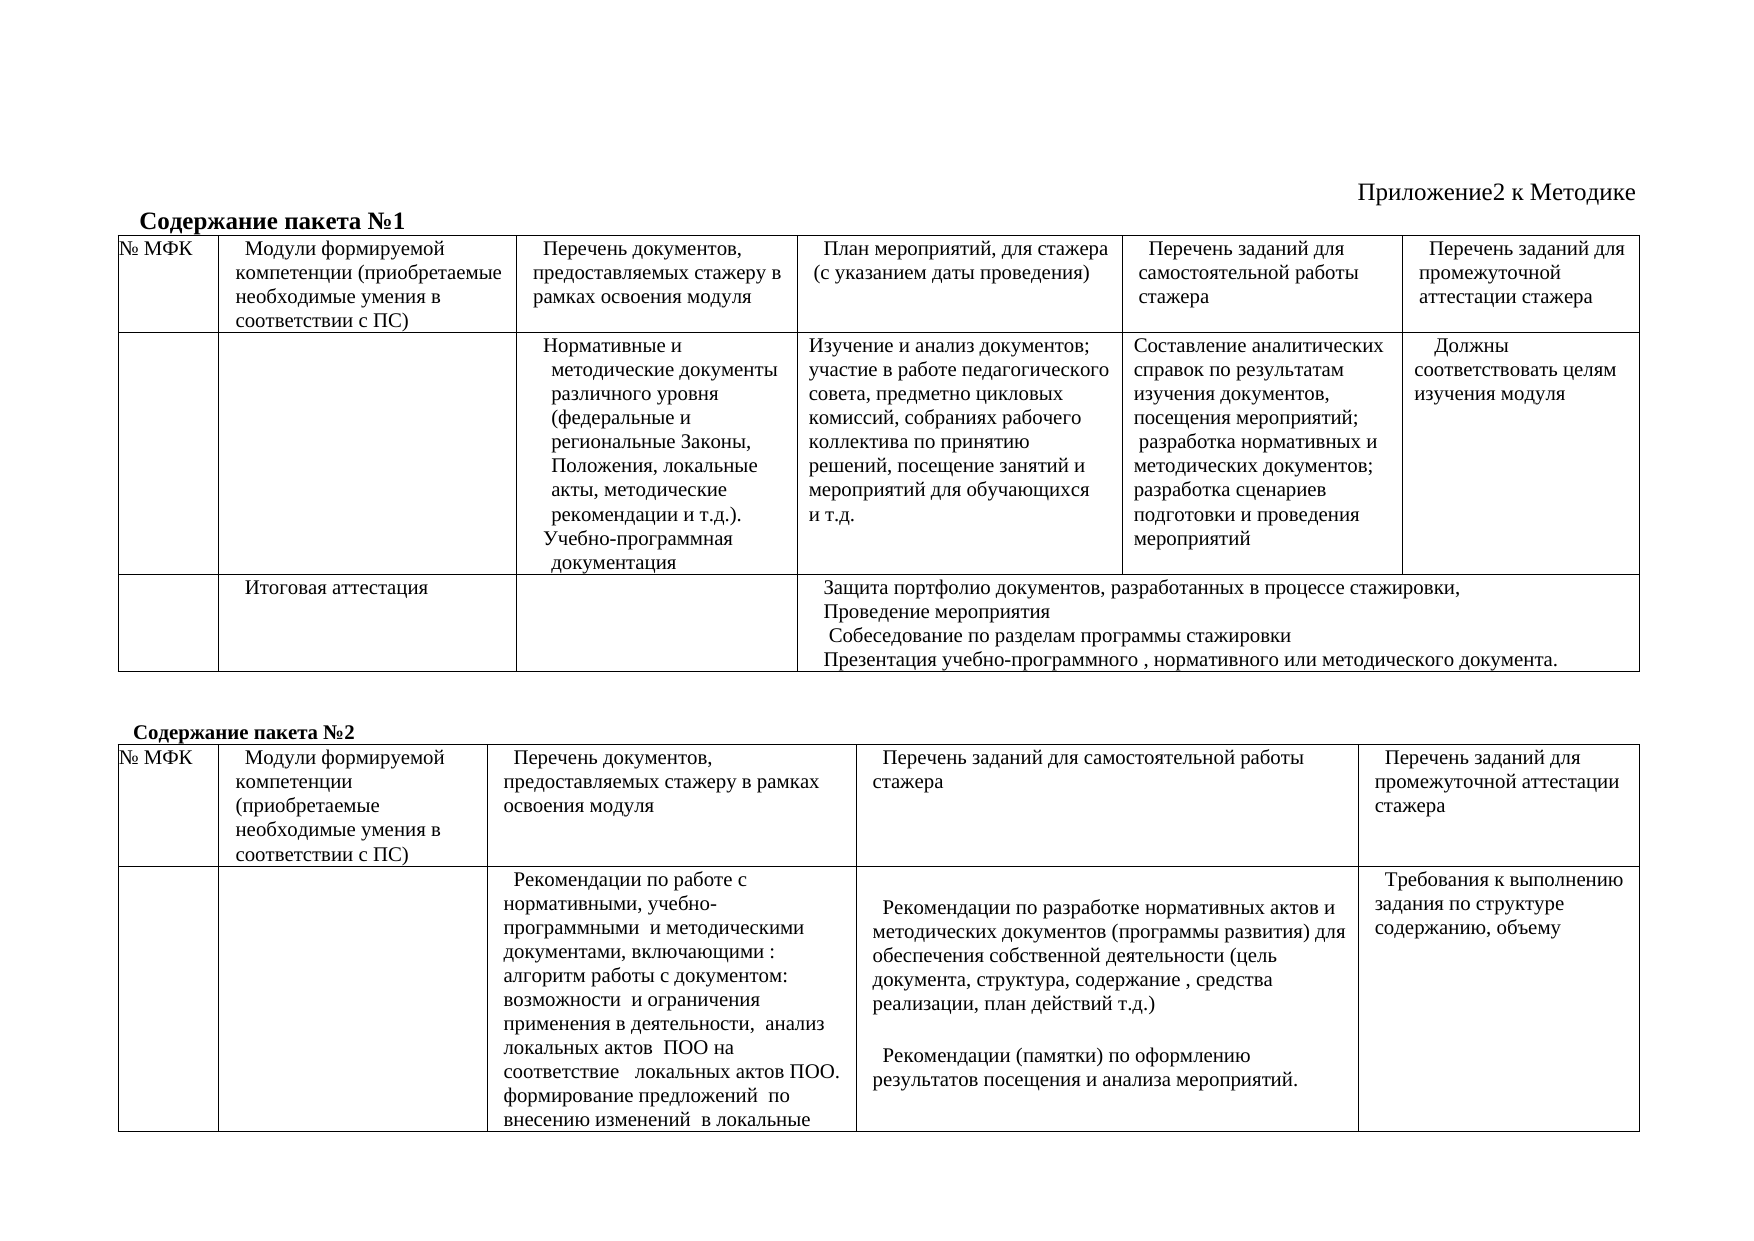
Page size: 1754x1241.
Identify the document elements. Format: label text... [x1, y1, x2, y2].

text Содержание пакета №2 [88, 720, 1636, 744]
table_header Модули формируемой компетенции (приобретаемые необходимые умения в соответствии с ПС) [219, 236, 516, 332]
text Содержание пакета №1 [88, 206, 1636, 235]
table_header Перечень заданий для самостоятельной работы стажера [857, 745, 1358, 866]
table_cell Должны соответствовать целям изучения модуля [1403, 333, 1639, 574]
table_cell Составление аналитических справок по результатам изучения документов, посещения мероприятий; разработка нормативных и методических документов; разработка сценариев подготовки и проведения мероприятий [1123, 333, 1402, 574]
table_header Перечень документов, предоставляемых стажеру в рамках освоения модуля [517, 236, 797, 332]
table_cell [857, 867, 1358, 1131]
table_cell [1359, 867, 1639, 1131]
table_header Перечень заданий для промежуточной аттестации стажера [1359, 745, 1639, 866]
table_header № МФК [119, 745, 218, 866]
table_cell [488, 867, 856, 1131]
table_header Модули формируемой компетенции (приобретаемые необходимые умения в соответствии с ПС) [219, 745, 487, 866]
table_header Перечень заданий для промежуточной аттестации стажера [1403, 236, 1639, 332]
table_cell [119, 575, 218, 671]
table_header № МФК [119, 236, 218, 332]
table_cell [119, 333, 218, 574]
table_cell [219, 867, 487, 1131]
table_cell Итоговая аттестация [219, 575, 516, 671]
table_cell [119, 867, 218, 1131]
text Приложение2 к Методике [88, 177, 1636, 206]
table_cell [517, 575, 797, 671]
table_cell Нормативные и методические документы различного уровня (федеральные и региональные Законы, Положения, локальные акты, методические рекомендации и т.д.). Учебно-программная документация [517, 333, 797, 574]
table_header Перечень заданий для самостоятельной работы стажера [1123, 236, 1402, 332]
table_header Перечень документов, предоставляемых стажеру в рамках освоения модуля [488, 745, 856, 866]
table_cell Защита портфолио документов, разработанных в процессе стажировки, Проведение мероприятия Собеседование по разделам программы стажировки Презентация учебно-программного , нормативного или методического документа. [798, 575, 1639, 671]
table_header План мероприятий, для стажера (с указанием даты проведения) [798, 236, 1122, 332]
table_cell [219, 333, 516, 574]
table_cell Изучение и анализ документов; участие в работе педагогического совета, предметно цикловых комиссий, собраниях рабочего коллектива по принятию решений, посещение занятий и мероприятий для обучающихся и т.д. [798, 333, 1122, 574]
